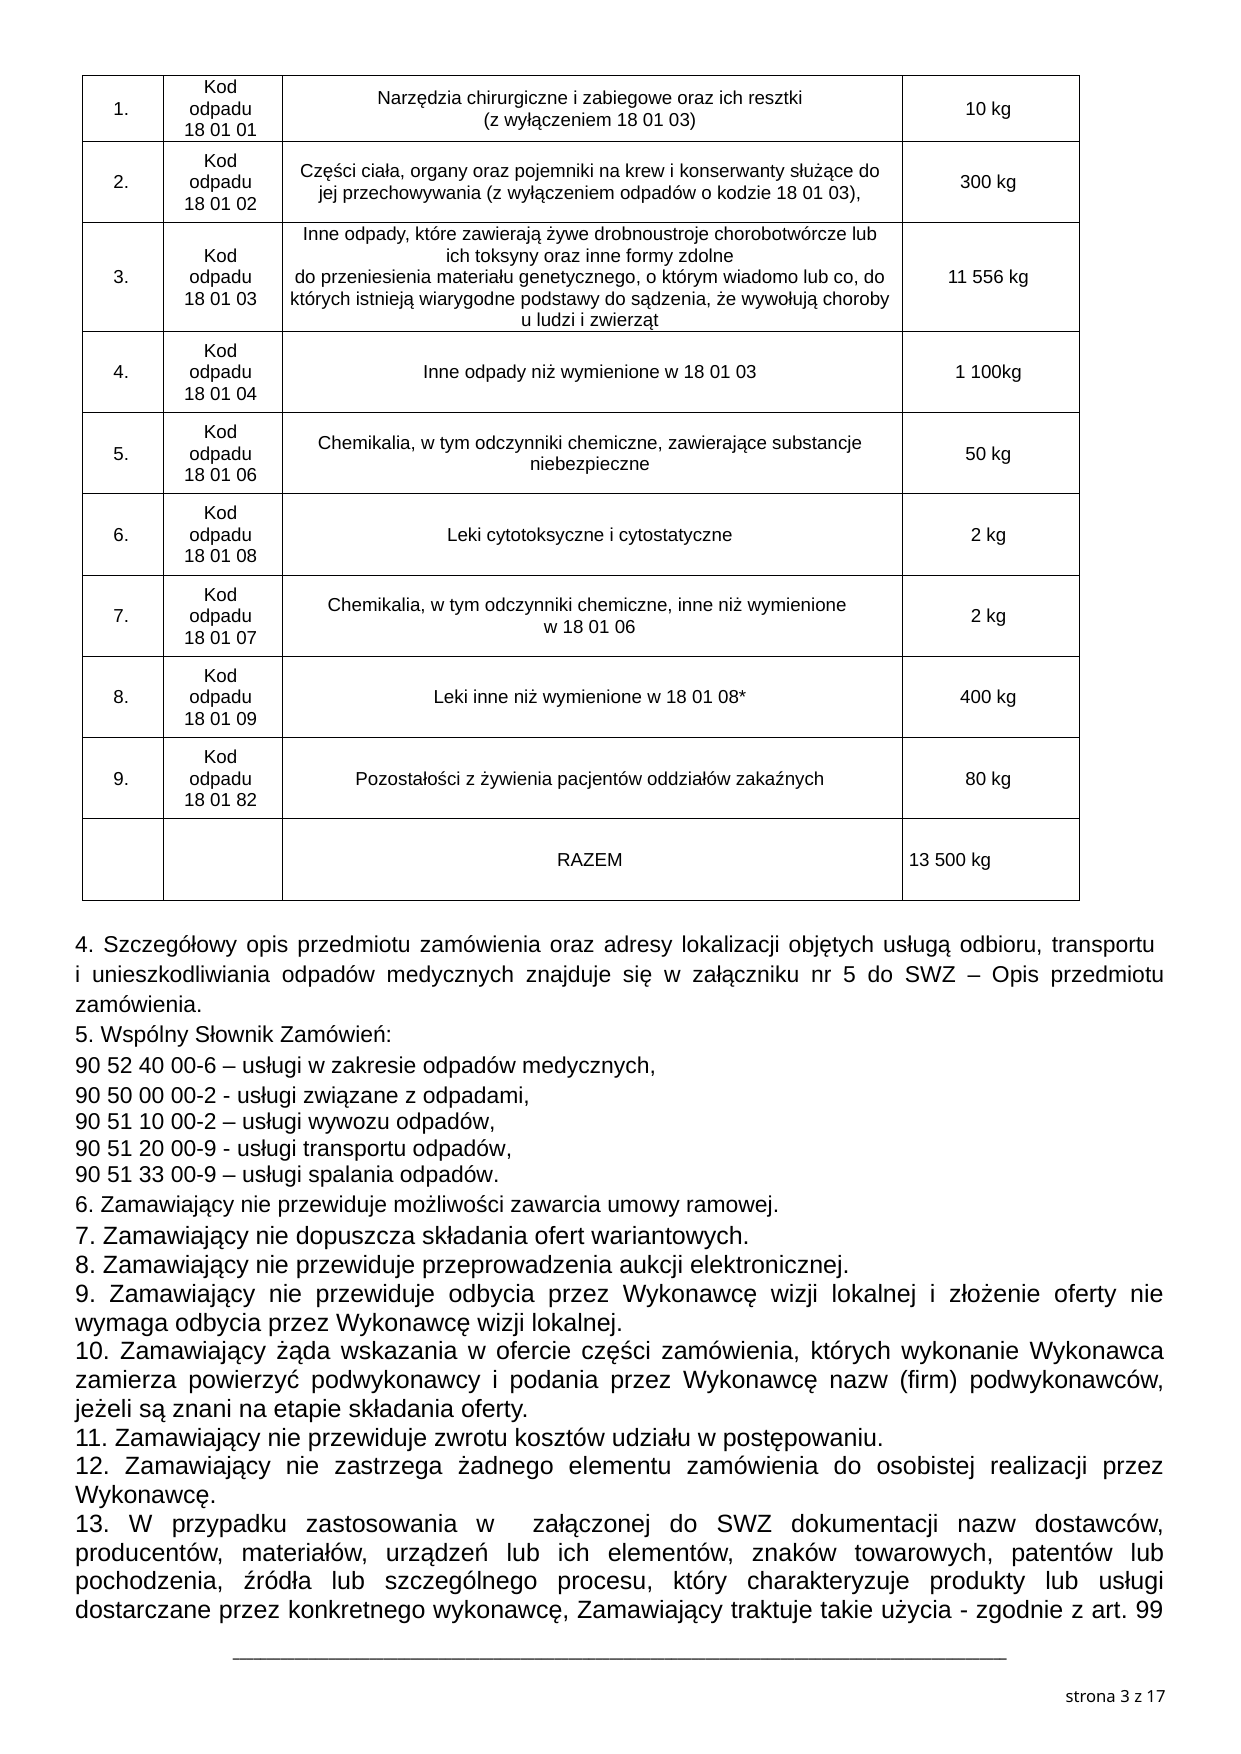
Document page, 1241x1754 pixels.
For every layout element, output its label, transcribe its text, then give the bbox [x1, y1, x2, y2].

table_cell RAZEM [283, 819, 902, 899]
table_cell 80 kg [903, 738, 1079, 818]
table_cell 2 kg [903, 576, 1079, 656]
table_cell [164, 819, 282, 899]
table_cell Kod odpadu 18 01 08 [164, 494, 282, 574]
text 10. Zamawiający żąda wskazania w ofercie części zamówienia, których wykonanie Wykonawca zamierza powierzyć podwykonawcy i podania przez Wykonawcę nazw (firm) podwykonawców, jeżeli są znani na etapie składania oferty. [75, 1336, 1165, 1423]
table_cell Kod odpadu 18 01 82 [164, 738, 282, 818]
table_cell 6. [83, 494, 163, 574]
table_cell Kod odpadu 18 01 06 [164, 413, 282, 493]
table_cell 4. [83, 332, 163, 412]
table_cell 7. [83, 576, 163, 656]
table_cell Kod odpadu 18 01 07 [164, 576, 282, 656]
table_cell 1. [83, 76, 163, 141]
table_cell 13 500 kg [903, 819, 1079, 899]
text 90 51 20 00-9 - usługi transportu odpadów, [75, 1134, 1165, 1161]
table_cell 300 kg [903, 142, 1079, 222]
table_cell Leki cytotoksyczne i cytostatyczne [283, 494, 902, 574]
table_cell 5. [83, 413, 163, 493]
table_cell 50 kg [903, 413, 1079, 493]
table_cell 400 kg [903, 657, 1079, 737]
table_cell 9. [83, 738, 163, 818]
table_cell Pozostałości z żywienia pacjentów oddziałów zakaźnych [283, 738, 902, 818]
text 11. Zamawiający nie przewiduje zwrotu kosztów udziału w postępowaniu. [75, 1423, 1165, 1451]
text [75, 1509, 1165, 1624]
text 90 51 10 00-2 – usługi wywozu odpadów, [75, 1108, 1165, 1134]
table_cell Inne odpady niż wymienione w 18 01 03 [283, 332, 902, 412]
text 7. Zamawiający nie dopuszcza składania ofert wariantowych. [75, 1221, 1165, 1250]
text 8. Zamawiający nie przewiduje przeprowadzenia aukcji elektronicznej. [75, 1250, 1165, 1279]
table_cell Kod odpadu 18 01 03 [164, 223, 282, 331]
table_cell Kod odpadu 18 01 02 [164, 142, 282, 222]
table_cell 10 kg [903, 76, 1079, 141]
table_cell [83, 819, 163, 899]
table_cell 1 100kg [903, 332, 1079, 412]
table_cell 2. [83, 142, 163, 222]
table_cell 11 556 kg [903, 223, 1079, 331]
text 90 51 33 00-9 – usługi spalania odpadów. [75, 1161, 1165, 1187]
table_cell Kod odpadu 18 01 01 [164, 76, 282, 141]
table_cell Chemikalia, w tym odczynniki chemiczne, zawierające substancje niebezpieczne [283, 413, 902, 493]
table_cell Inne odpady, które zawierają żywe drobnoustroje chorobotwórcze lub ich toksyny oraz inne formy zdolne do przeniesienia materiału genetycznego, o którym wiadomo lub co, do których istnieją wiarygodne podstawy do sądzenia, że wywołują choroby u ludzi i zwierząt [283, 223, 902, 331]
table_cell Części ciała, organy oraz pojemniki na krew i konserwanty służące do jej przechowywania (z wyłączeniem odpadów o kodzie 18 01 03), [283, 142, 902, 222]
table_cell Chemikalia, w tym odczynniki chemiczne, inne niż wymienione w 18 01 06 [283, 576, 902, 656]
table_cell 8. [83, 657, 163, 737]
table_cell Leki inne niż wymienione w 18 01 08* [283, 657, 902, 737]
table_cell 2 kg [903, 494, 1079, 574]
text 90 52 40 00-6 – usługi w zakresie odpadów medycznych, [75, 1052, 1165, 1078]
list 4. Szczegółowy opis przedmiotu zamówienia oraz adresy lokalizacji objętych usługą odbioru, transportu i unieszkodliwiania odpadów medycznych znajduje się w załączniku nr 5 do SWZ – Opis przedmiotu zamówienia. [75, 931, 1165, 1018]
table_cell Kod odpadu 18 01 09 [164, 657, 282, 737]
text 12. Zamawiający nie zastrzega żadnego elementu zamówienia do osobistej realizacji przez Wykonawcę. [75, 1451, 1165, 1509]
table_cell 3. [83, 223, 163, 331]
text 9. Zamawiający nie przewiduje odbycia przez Wykonawcę wizji lokalnej i złożenie oferty nie wymaga odbycia przez Wykonawcę wizji lokalnej. [75, 1279, 1165, 1336]
list 5. Wspólny Słownik Zamówień: [75, 1021, 1165, 1048]
table_cell Kod odpadu 18 01 04 [164, 332, 282, 412]
table_cell Narzędzia chirurgiczne i zabiegowe oraz ich resztki (z wyłączeniem 18 01 03) [283, 76, 902, 141]
text 90 50 00 00-2 - usługi związane z odpadami, [75, 1082, 1165, 1108]
text 6. Zamawiający nie przewiduje możliwości zawarcia umowy ramowej. [75, 1191, 1165, 1217]
